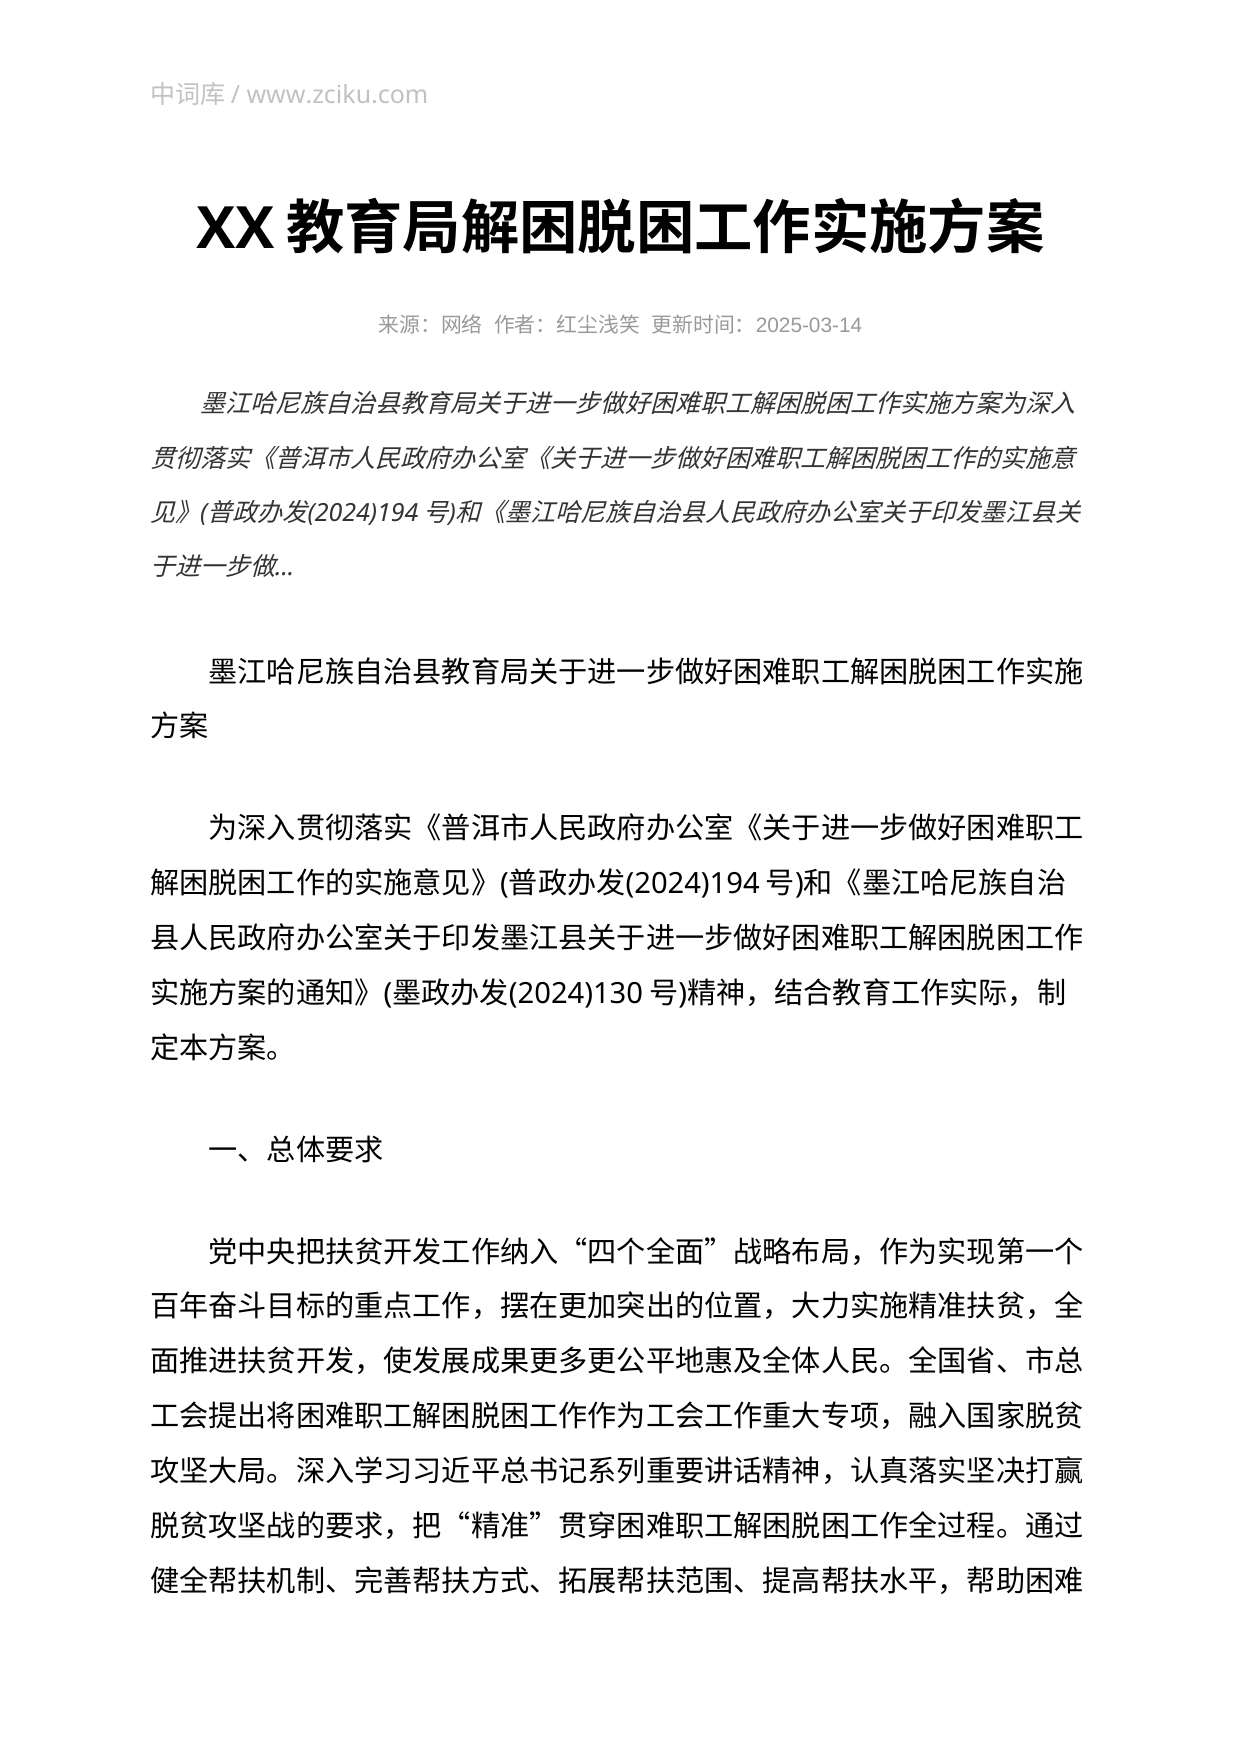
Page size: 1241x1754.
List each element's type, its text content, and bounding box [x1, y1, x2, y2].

text 墨江哈尼族自治县教育局关于进一步做好困难职工解困脱困工作实施方案为深入贯彻落实《普洱市人民政府办公室《关于进一步做好困难职工解困脱困工作的实施意见》(普政办发(2024)194号)和《墨江哈尼族自治县人民政府办公室关于印发墨江县关于进一步做... [150, 384, 1090, 583]
text 墨江哈尼族自治县教育局关于进一步做好困难职工解困脱困工作实施方案 [150, 648, 1090, 745]
text 一、总体要求 [150, 1126, 1090, 1169]
text 为深入贯彻落实《普洱市人民政府办公室《关于进一步做好困难职工解困脱困工作的实施意见》(普政办发(2024)194号)和《墨江哈尼族自治县人民政府办公室关于印发墨江县关于进一步做好困难职工解困脱困工作实施方案的通知》(墨政办发(2024)130号)精神，结合教育工作实际，制定本方案。 [150, 805, 1090, 1067]
subtitle XX教育局解困脱困工作实施方案 [150, 181, 1090, 266]
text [150, 1228, 1090, 1600]
text 来源：网络 作者：红尘浅笑 更新时间：2025-03-14 [150, 313, 1090, 337]
